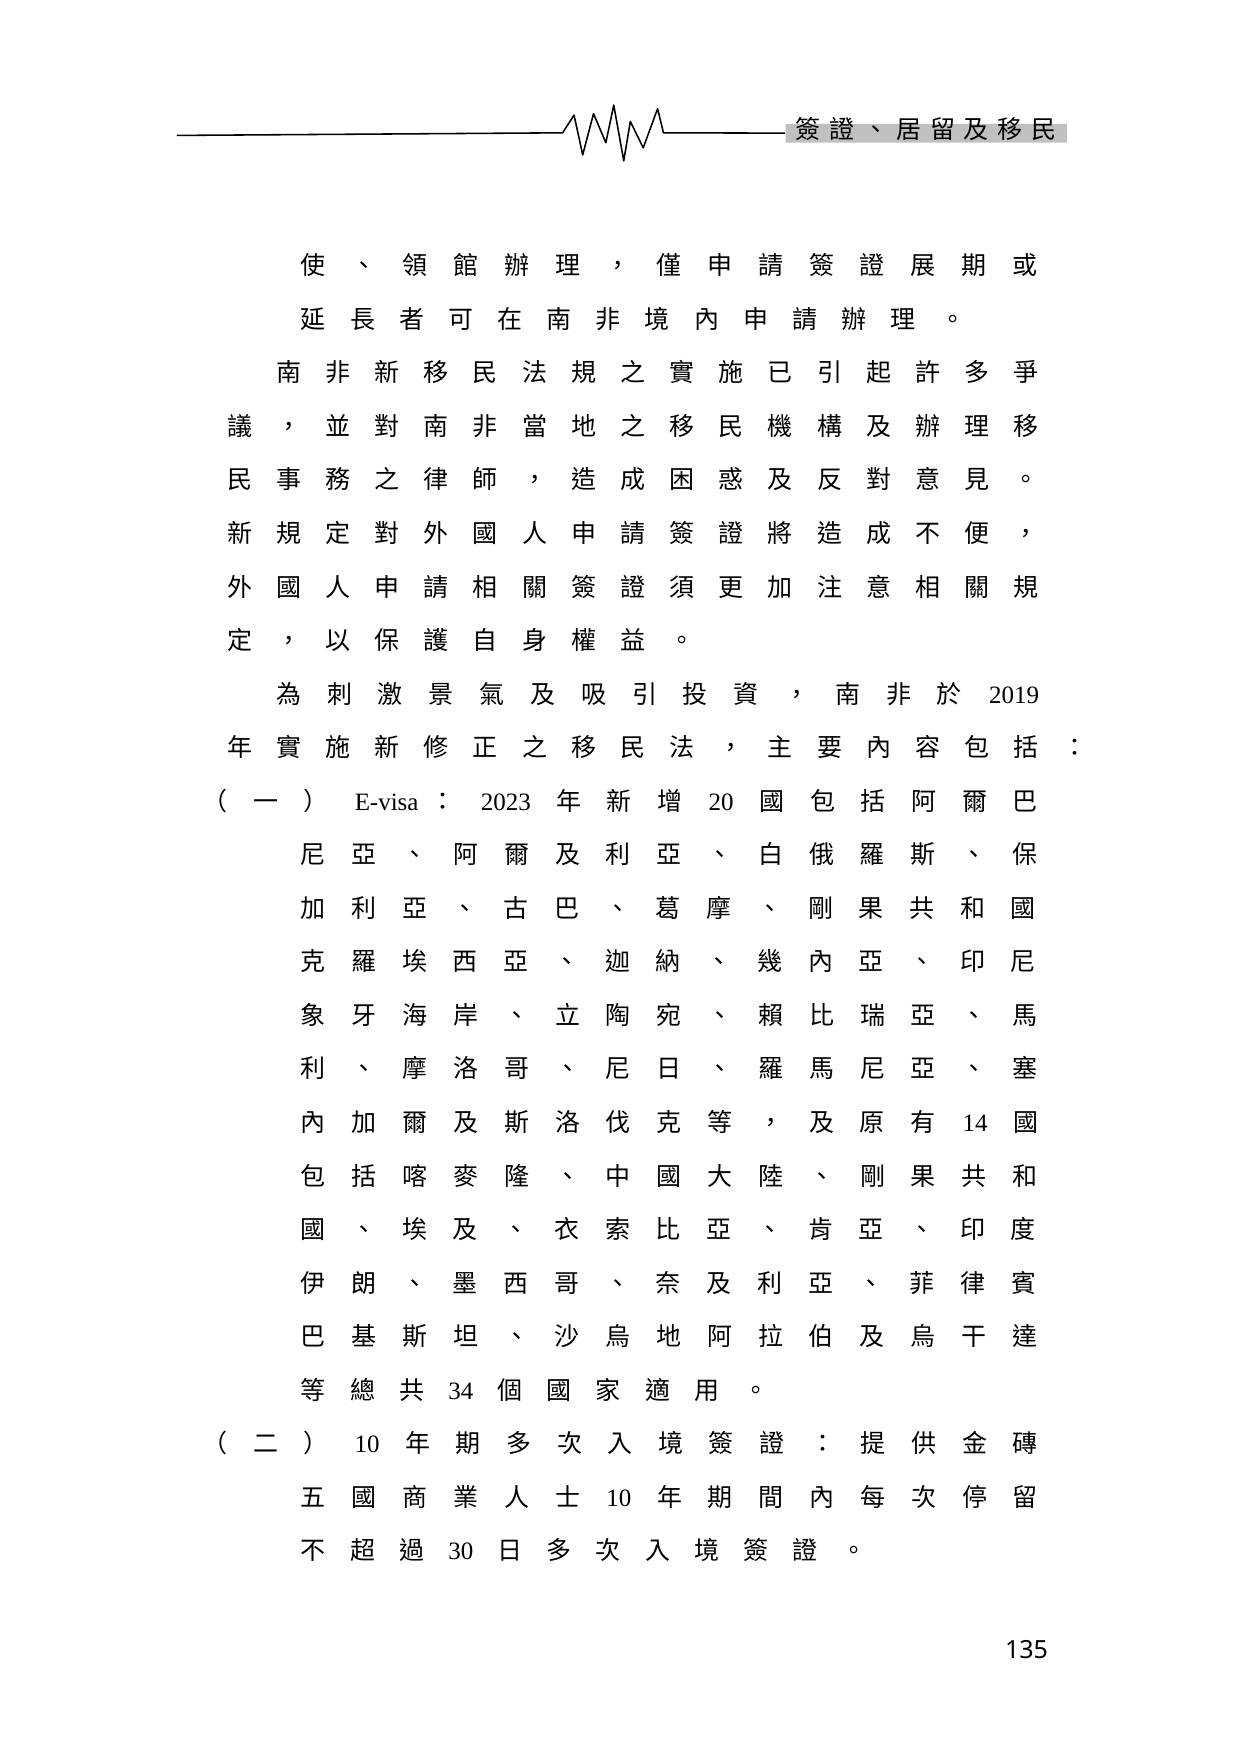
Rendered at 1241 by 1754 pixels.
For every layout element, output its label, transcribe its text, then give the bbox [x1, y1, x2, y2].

text （一）E-visa：2023年新增20國包括阿爾巴尼亞、阿爾及利亞、白俄羅斯、保加利亞、古巴、葛摩、剛果共和國、克羅埃西亞、迦納、幾內亞、印尼、象牙海岸、立陶宛、賴比瑞亞、馬利、摩洛哥、尼日、羅馬尼亞、塞內加爾及斯洛伐克等，及原有14國包括喀麥隆、中國大陸、剛果共和國、埃及、衣索比亞、肯亞、印度、伊朗、墨西哥、奈及利亞、菲律賓、巴基斯坦、沙烏地阿拉伯及烏干達等總共34個國家適用。 [202, 773, 1063, 1415]
text 南非新移民法規之實施已引起許多爭議，並對南非當地之移民機構及辦理移民事務之律師，造成困惑及反對意見。新規定對外國人申請簽證將造成不便，外國人申請相關簽證須更加注意相關規定，以保護自身權益。 [219, 344, 1063, 666]
text 為刺激景氣及吸引投資，南非於2019年實施新修正之移民法，主要內容包括： [219, 666, 1063, 773]
text （二）10年期多次入境簽證：提供金磚五國商業人士10年期間內每次停留不超過30日多次入境簽證。 [202, 1415, 1063, 1576]
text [202, 237, 1063, 344]
